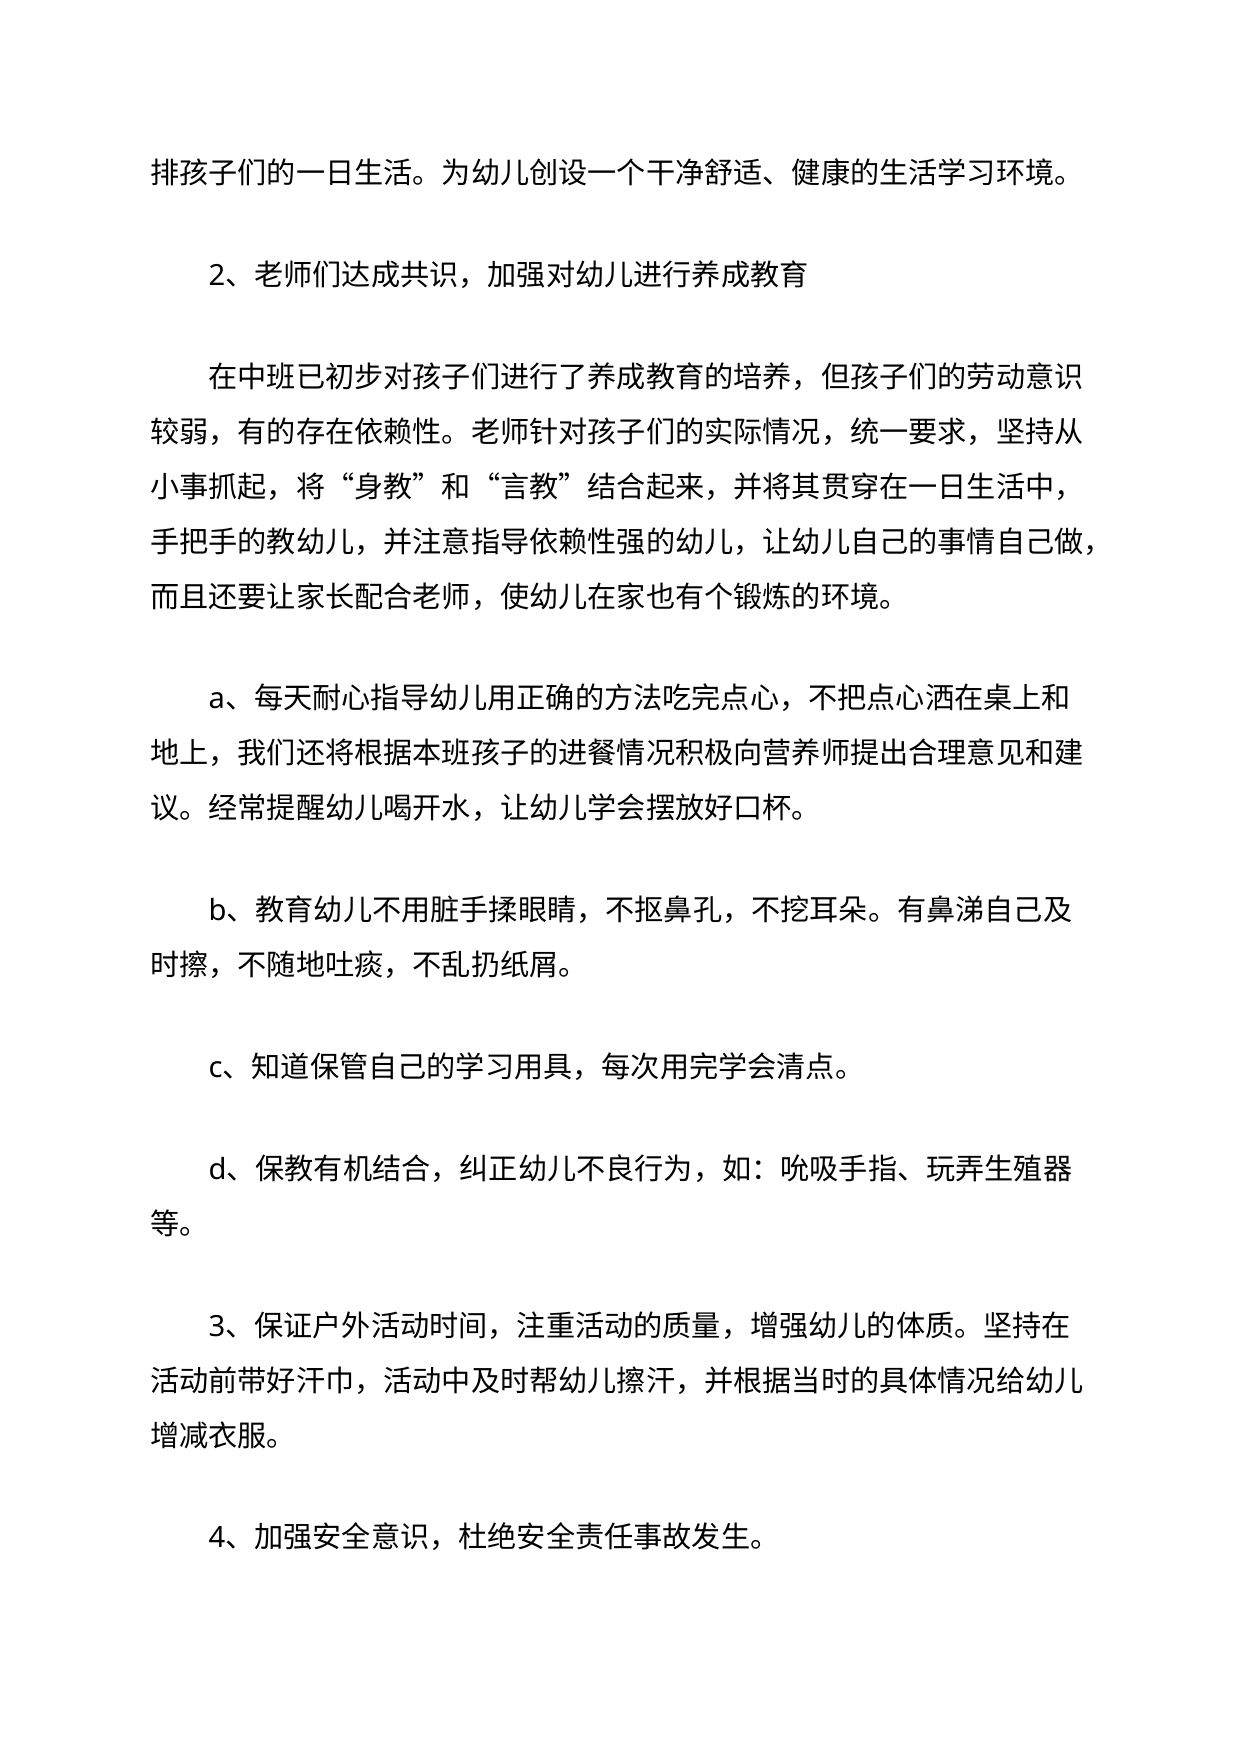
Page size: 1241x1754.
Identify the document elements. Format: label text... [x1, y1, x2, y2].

text 在中班已初步对孩子们进行了养成教育的培养，但孩子们的劳动意识较弱，有的存在依赖性。老师针对孩子们的实际情况，统一要求，坚持从小事抓起，将“身教”和“言教”结合起来，并将其贯穿在一日生活中，手把手的教幼儿，并注意指导依赖性强的幼儿，让幼儿自己的事情自己做，而且还要让家长配合老师，使幼儿在家也有个锻炼的环境。 [150, 354, 1090, 616]
text b、教育幼儿不用脏手揉眼睛，不抠鼻孔，不挖耳朵。有鼻涕自己及时擦，不随地吐痰，不乱扔纸屑。 [150, 887, 1090, 984]
text d、保教有机结合，纠正幼儿不良行为，如：吮吸手指、玩弄生殖器等。 [150, 1146, 1090, 1243]
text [150, 150, 1090, 192]
text 4、加强安全意识，杜绝安全责任事故发生。 [150, 1514, 1090, 1556]
text a、每天耐心指导幼儿用正确的方法吃完点心，不把点心洒在桌上和地上，我们还将根据本班孩子的进餐情况积极向营养师提出合理意见和建议。经常提醒幼儿喝开水，让幼儿学会摆放好口杯。 [150, 675, 1090, 827]
text 2、老师们达成共识，加强对幼儿进行养成教育 [150, 252, 1090, 294]
text 3、保证户外活动时间，注重活动的质量，增强幼儿的体质。坚持在活动前带好汗巾，活动中及时帮幼儿擦汗，并根据当时的具体情况给幼儿增减衣服。 [150, 1302, 1090, 1454]
text c、知道保管自己的学习用具，每次用完学会清点。 [150, 1043, 1090, 1086]
